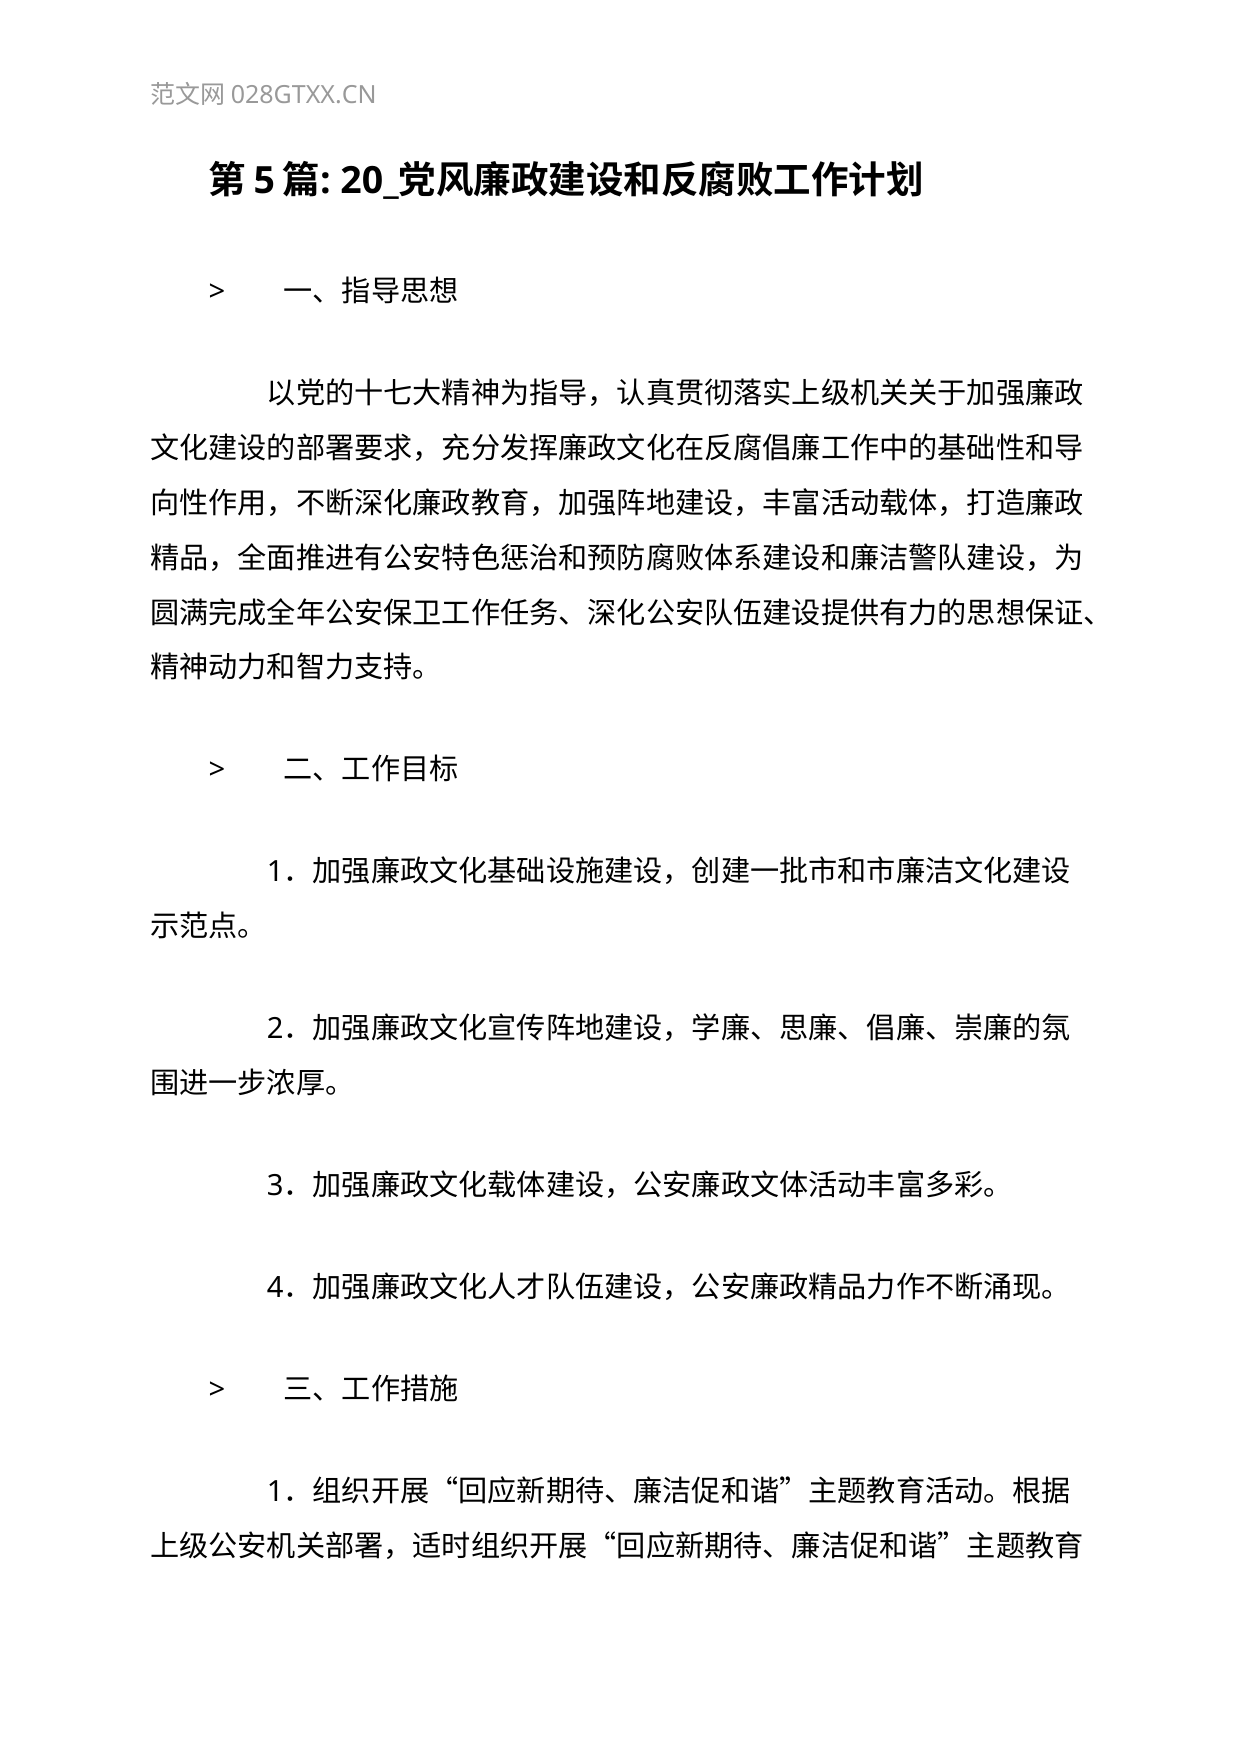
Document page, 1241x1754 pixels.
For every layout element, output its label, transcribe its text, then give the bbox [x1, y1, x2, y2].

text > 一、指导思想 [150, 268, 1090, 310]
text 以党的十七大精神为指导，认真贯彻落实上级机关关于加强廉政文化建设的部署要求，充分发挥廉政文化在反腐倡廉工作中的基础性和导向性作用，不断深化廉政教育，加强阵地建设，丰富活动载体，打造廉政精品，全面推进有公安特色惩治和预防腐败体系建设和廉洁警队建设，为圆满完成全年公安保卫工作任务、深化公安队伍建设提供有力的思想保证、精神动力和智力支持。 [150, 369, 1090, 686]
text 第5篇: 20_党风廉政建设和反腐败工作计划 [150, 150, 1090, 204]
text 4．加强廉政文化人才队伍建设，公安廉政精品力作不断涌现。 [150, 1263, 1090, 1306]
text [150, 1467, 1090, 1564]
text 1．加强廉政文化基础设施建设，创建一批市和市廉洁文化建设示范点。 [150, 848, 1090, 945]
text 2．加强廉政文化宣传阵地建设，学廉、思廉、倡廉、崇廉的氛围进一步浓厚。 [150, 1004, 1090, 1102]
text > 二、工作目标 [150, 746, 1090, 788]
text > 三、工作措施 [150, 1365, 1090, 1408]
text 3．加强廉政文化载体建设，公安廉政文体活动丰富多彩。 [150, 1161, 1090, 1204]
